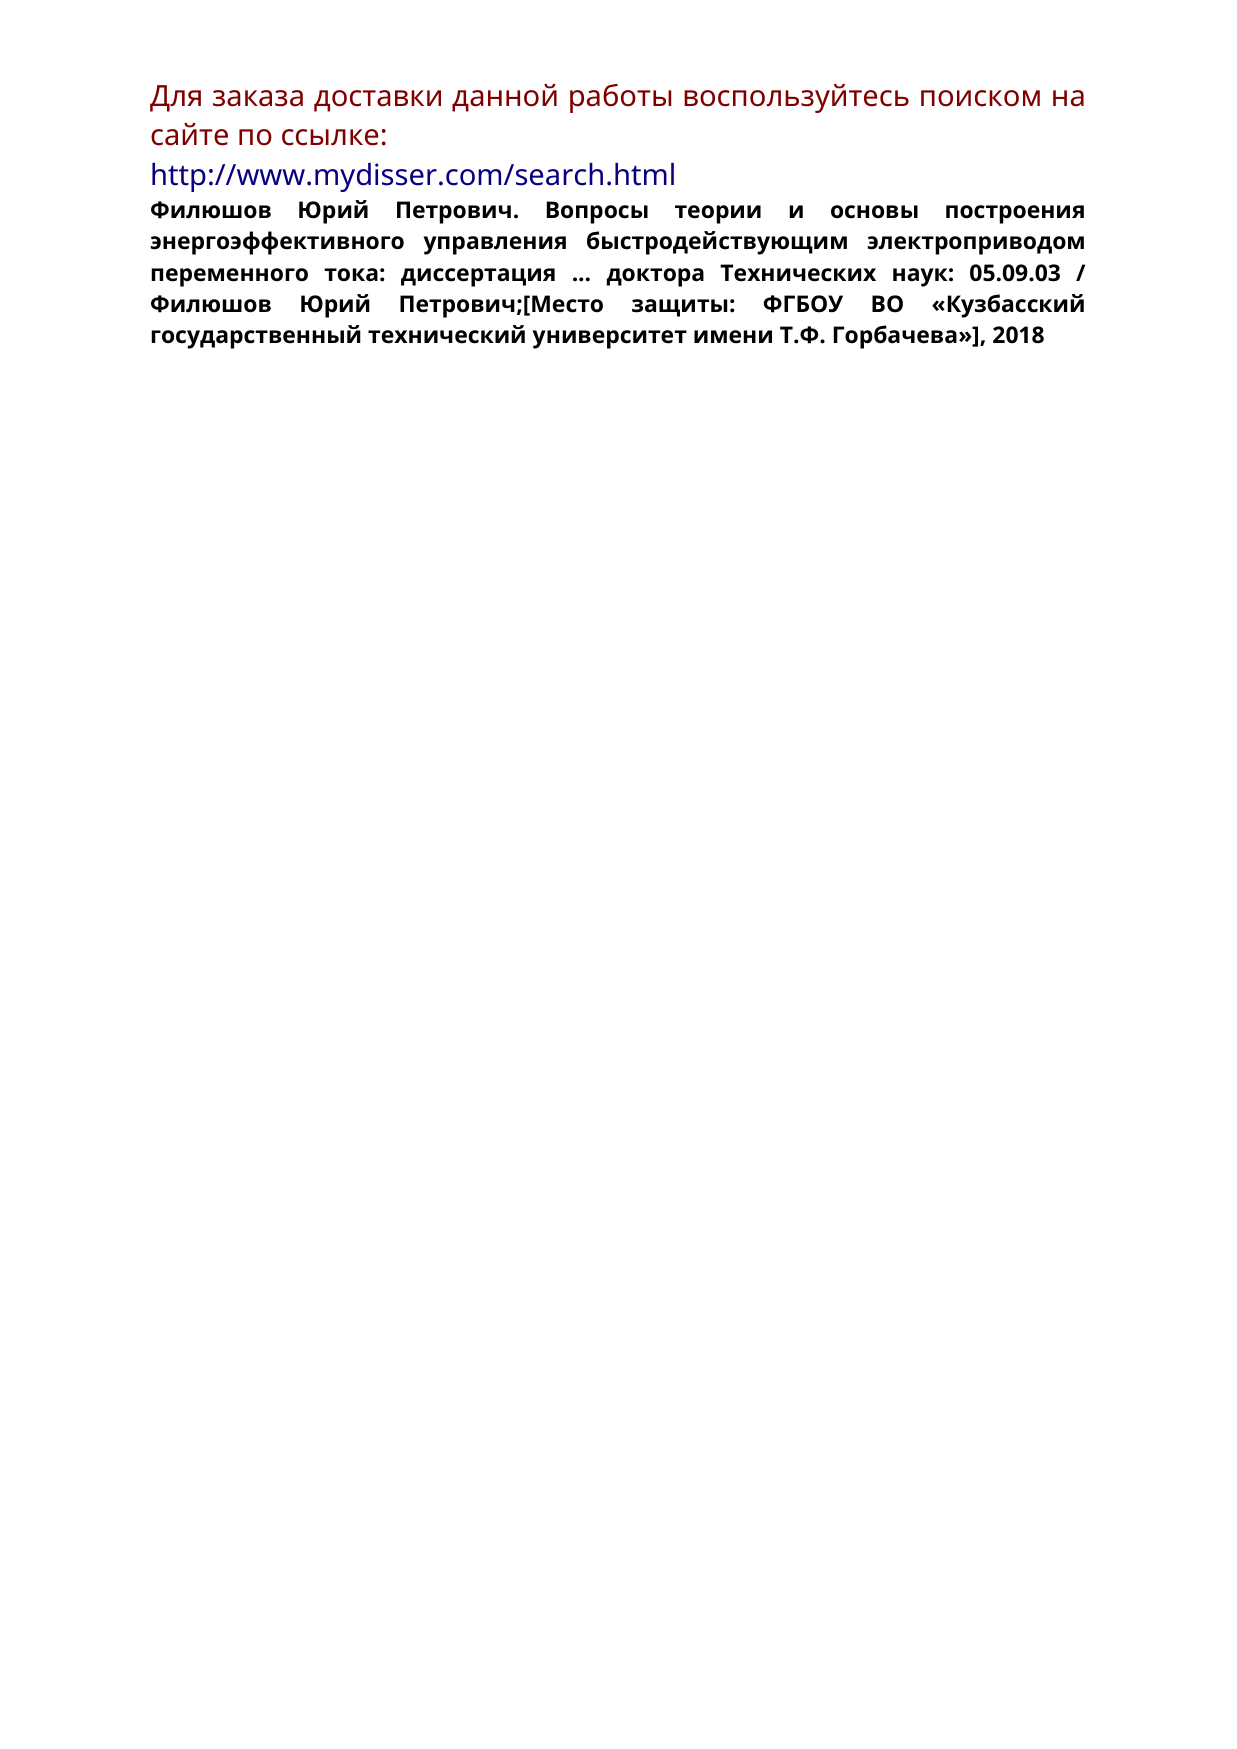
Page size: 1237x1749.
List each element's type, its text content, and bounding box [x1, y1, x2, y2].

text Филюшов Юрий Петрович. Вопросы теории и основы построения энергоэффективного управления быстродействующим электроприводом переменного тока: диссертация ... доктора Технических наук: 05.09.03 / Филюшов Юрий Петрович;[Место защиты: ФГБОУ ВО «Кузбасский государственный технический университет имени Т.Ф. Горбачева»], 2018 [150, 194, 1086, 350]
